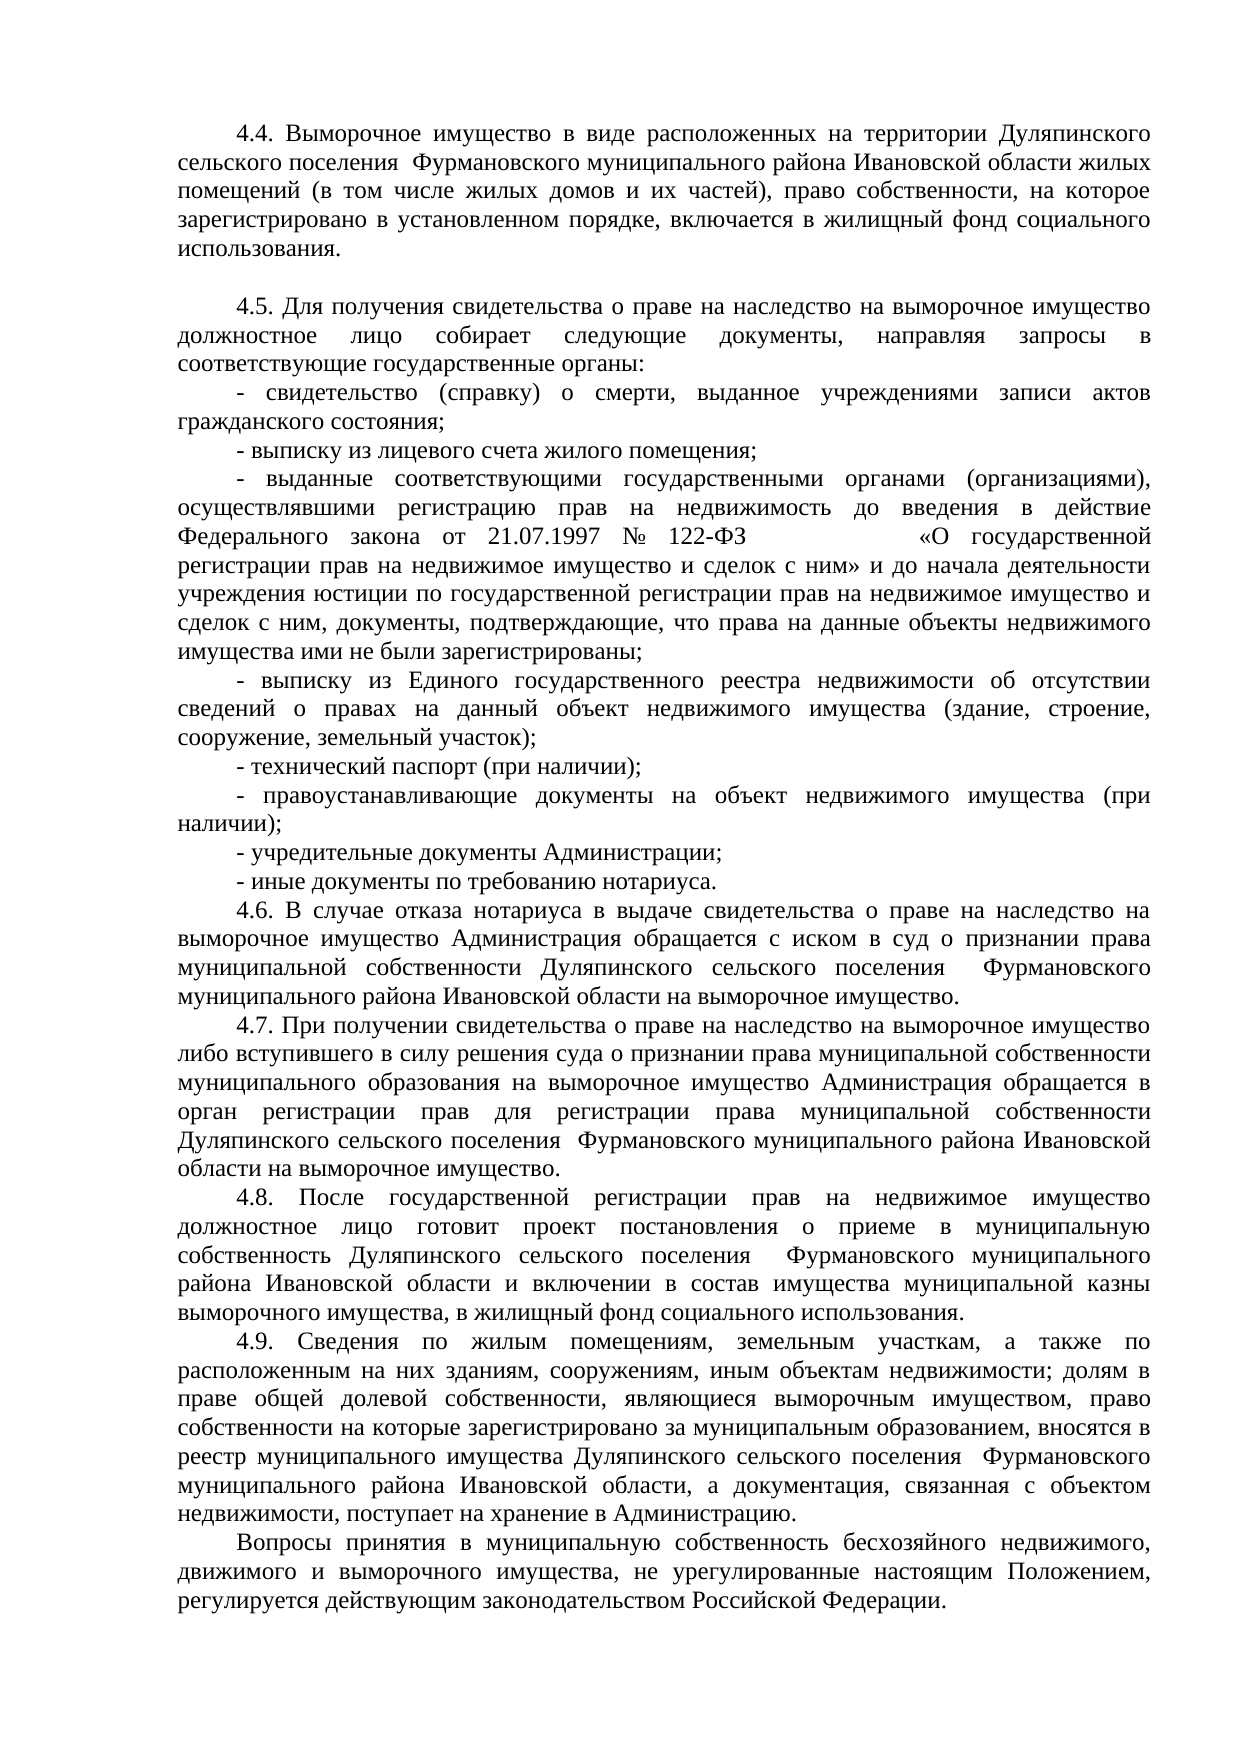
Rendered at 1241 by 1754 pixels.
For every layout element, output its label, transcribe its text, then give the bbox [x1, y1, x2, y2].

text 4.8. После государственной регистрации прав на недвижимое имущество должностное лицо готовит проект постановления о приеме в муниципальную собственность Дуляпинского сельского поселения Фурмановского муниципального района Ивановской области и включении в состав имущества муниципальной казны выморочного имущества, в жилищный фонд социального использования. [177, 1182, 1152, 1326]
text - технический паспорт (при наличии); [177, 751, 1152, 780]
text 4.5. Для получения свидетельства о праве на наследство на выморочное имущество должностное лицо собирает следующие документы, направляя запросы в соответствующие государственные органы: [177, 291, 1152, 377]
text 4.7. При получении свидетельства о праве на наследство на выморочное имущество либо вступившего в силу решения суда о признании права муниципальной собственности муниципального образования на выморочное имущество Администрация обращается в орган регистрации прав для регистрации права муниципальной собственности Дуляпинского сельского поселения Фурмановского муниципального района Ивановской области на выморочное имущество. [177, 1010, 1152, 1182]
text 4.4. Выморочное имущество в виде расположенных на территории Дуляпинского сельского поселения Фурмановского муниципального района Ивановской области жилых помещений (в том числе жилых домов и их частей), право собственности, на которое зарегистрировано в установленном порядке, включается в жилищный фонд социального использования. [177, 118, 1152, 262]
text - выписку из лицевого счета жилого помещения; [177, 435, 1152, 463]
text 4.9. Сведения по жилым помещениям, земельным участкам, а также по расположенным на них зданиям, сооружениям, иным объектам недвижимости; долям в праве общей долевой собственности, являющиеся выморочным имуществом, право собственности на которые зарегистрировано за муниципальным образованием, вносятся в реестр муниципального имущества Дуляпинского сельского поселения Фурмановского муниципального района Ивановской области, а документация, связанная с объектом недвижимости, поступает на хранение в Администрацию. [177, 1326, 1152, 1527]
text Вопросы принятия в муниципальную собственность бесхозяйного недвижимого, движимого и выморочного имущества, не урегулированные настоящим Положением, регулируется действующим законодательством Российской Федерации. [177, 1527, 1152, 1613]
text - свидетельство (справку) о смерти, выданное учреждениями записи актов гражданского состояния; [177, 377, 1152, 435]
text - выписку из Единого государственного реестра недвижимости об отсутствии сведений о правах на данный объект недвижимого имущества (здание, строение, сооружение, земельный участок); [177, 665, 1152, 751]
text - учредительные документы Администрации; [177, 837, 1152, 866]
text 4.6. В случае отказа нотариуса в выдаче свидетельства о праве на наследство на выморочное имущество Администрация обращается с иском в суд о признании права муниципальной собственности Дуляпинского сельского поселения Фурмановского муниципального района Ивановской области на выморочное имущество. [177, 895, 1152, 1010]
text - правоустанавливающие документы на объект недвижимого имущества (при наличии); [177, 780, 1152, 837]
text - иные документы по требованию нотариуса. [177, 866, 1152, 895]
text - выданные соответствующими государственными органами (организациями), осуществлявшими регистрацию прав на недвижимость до введения в действие Федерального закона от 21.07.1997 № 122-ФЗ «О государственной регистрации прав на недвижимое имущество и сделок с ним» и до начала деятельности учреждения юстиции по государственной регистрации прав на недвижимое имущество и сделок с ним, документы, подтверждающие, что права на данные объекты недвижимого имущества ими не были зарегистрированы; [177, 463, 1152, 665]
